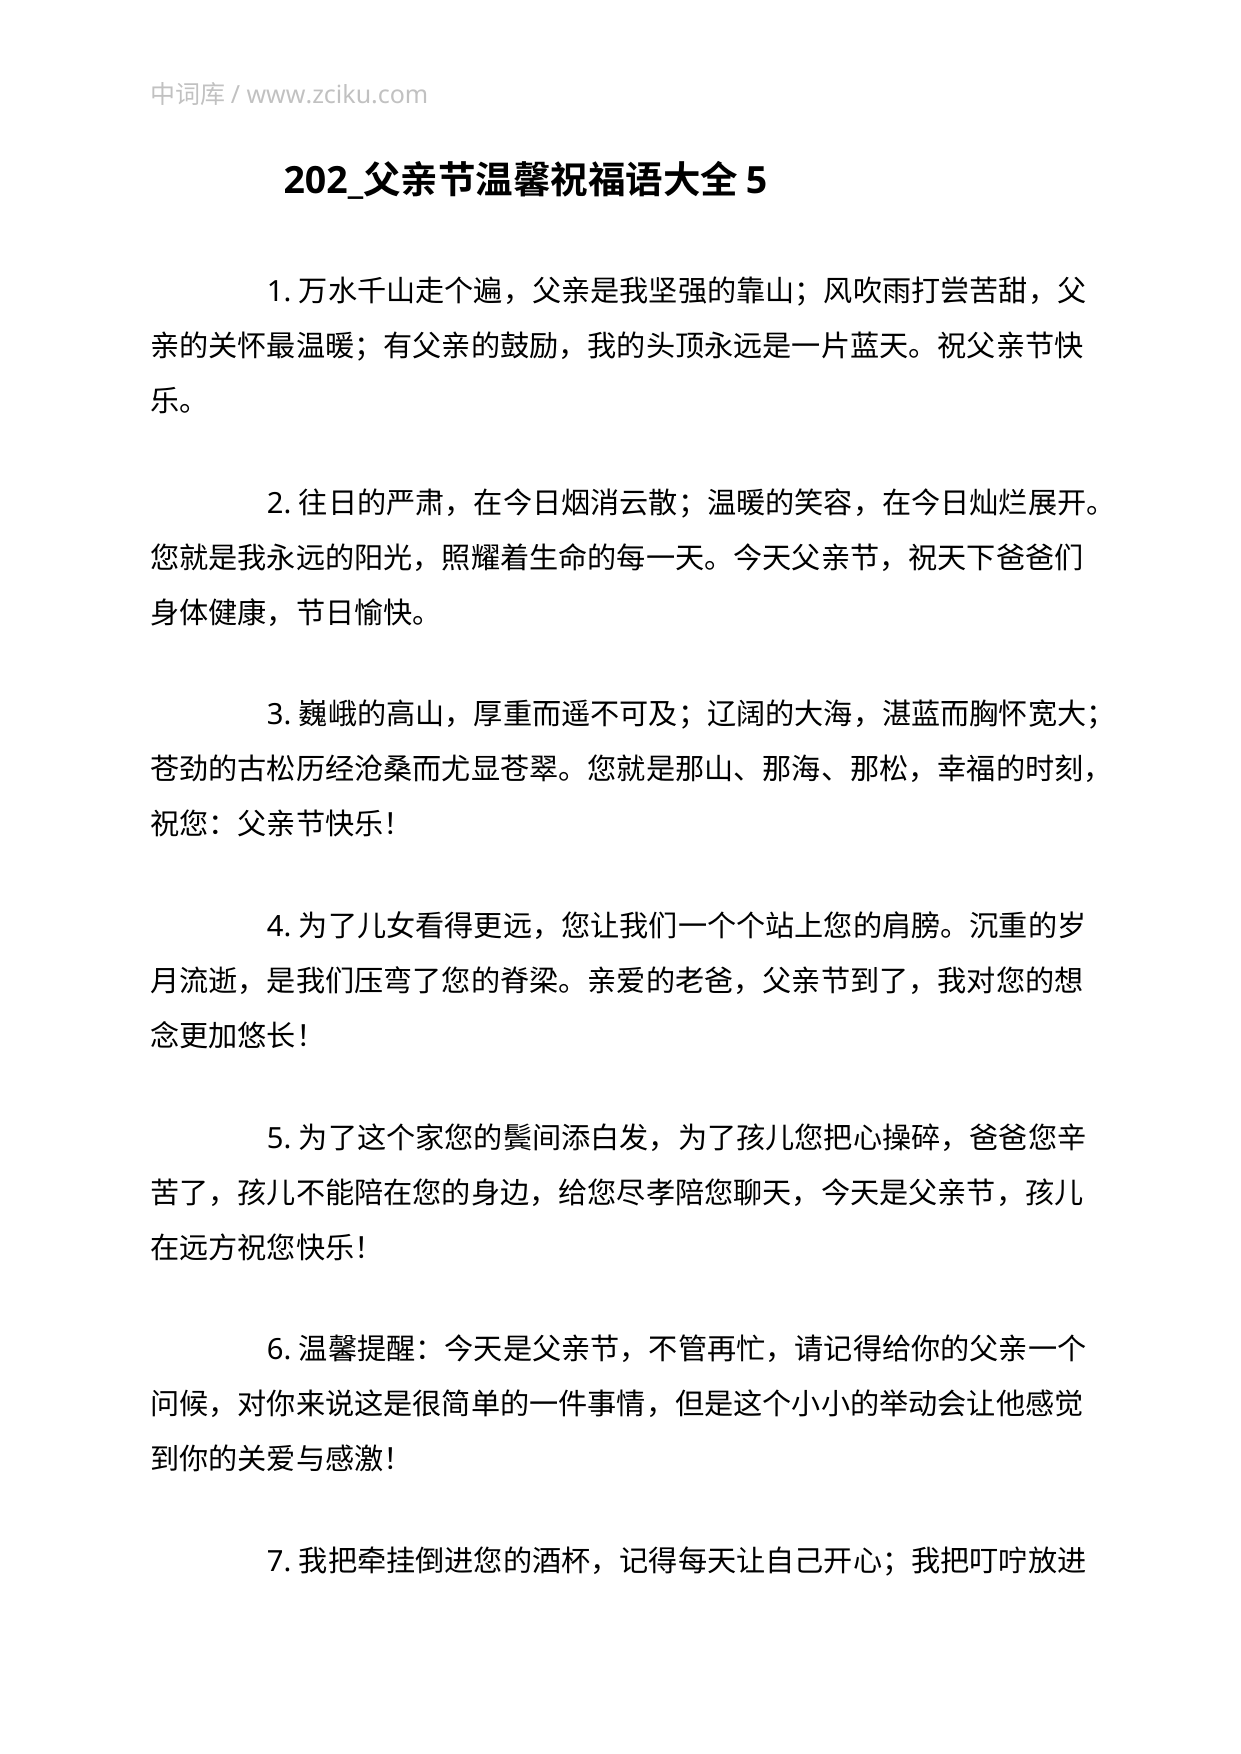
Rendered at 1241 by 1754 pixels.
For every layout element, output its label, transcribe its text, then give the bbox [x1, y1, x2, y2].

text 6. 温馨提醒：今天是父亲节，不管再忙，请记得给你的父亲一个问候，对你来说这是很简单的一件事情，但是这个小小的举动会让他感觉到你的关爱与感激！ [150, 1326, 1090, 1478]
text 1. 万水千山走个遍，父亲是我坚强的靠山；风吹雨打尝苦甜，父亲的关怀最温暖；有父亲的鼓励，我的头顶永远是一片蓝天。祝父亲节快乐。 [150, 268, 1090, 420]
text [150, 1538, 1090, 1580]
text 2. 往日的严肃，在今日烟消云散；温暖的笑容，在今日灿烂展开。您就是我永远的阳光，照耀着生命的每一天。今天父亲节，祝天下爸爸们身体健康，节日愉快。 [150, 479, 1090, 631]
text 5. 为了这个家您的鬓间添白发，为了孩儿您把心操碎，爸爸您辛苦了，孩儿不能陪在您的身边，给您尽孝陪您聊天，今天是父亲节，孩儿在远方祝您快乐！ [150, 1114, 1090, 1266]
text 202_父亲节温馨祝福语大全5 [150, 150, 1090, 204]
text 3. 巍峨的高山，厚重而遥不可及；辽阔的大海，湛蓝而胸怀宽大；苍劲的古松历经沧桑而尤显苍翠。您就是那山、那海、那松，幸福的时刻，祝您：父亲节快乐！ [150, 691, 1090, 843]
text 4. 为了儿女看得更远，您让我们一个个站上您的肩膀。沉重的岁月流逝，是我们压弯了您的脊梁。亲爱的老爸，父亲节到了，我对您的想念更加悠长！ [150, 903, 1090, 1055]
